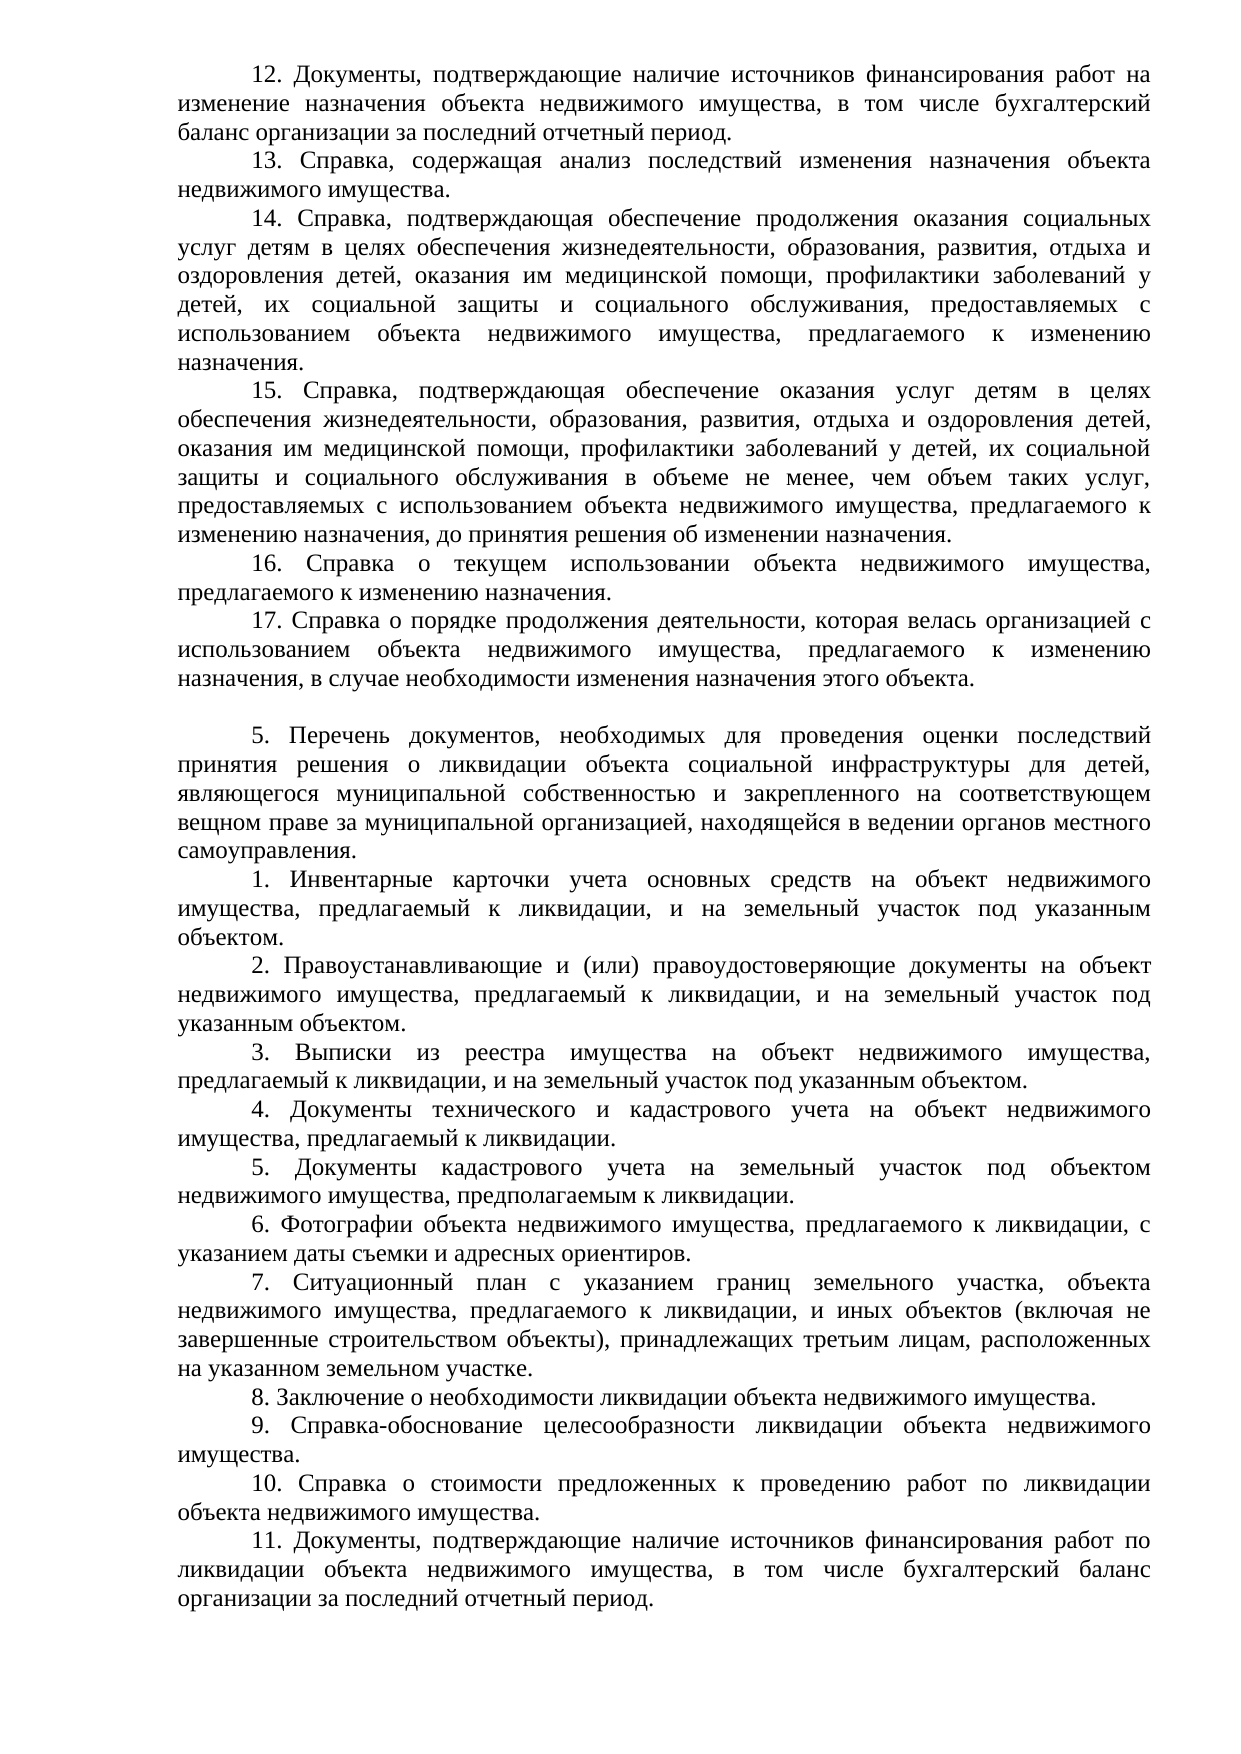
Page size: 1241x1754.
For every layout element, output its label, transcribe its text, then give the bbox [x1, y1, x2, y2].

text 15. Справка, подтверждающая обеспечение оказания услуг детям в целях обеспечения жизнедеятельности, образования, развития, отдыха и оздоровления детей, оказания им медицинской помощи, профилактики заболеваний у детей, их социальной защиты и социального обслуживания в объеме не менее, чем объем таких услуг, предоставляемых с использованием объекта недвижимого имущества, предлагаемого к изменению назначения, до принятия решения об изменении назначения. [177, 375, 1152, 548]
text 16. Справка о текущем использовании объекта недвижимого имущества, предлагаемого к изменению назначения. [177, 548, 1152, 605]
text 5. Документы кадастрового учета на земельный участок под объектом недвижимого имущества, предполагаемым к ликвидации. [177, 1152, 1152, 1209]
text 2. Правоустанавливающие и (или) правоудостоверяющие документы на объект недвижимого имущества, предлагаемый к ликвидации, и на земельный участок под указанным объектом. [177, 950, 1152, 1037]
text 12. Документы, подтверждающие наличие источников финансирования работ на изменение назначения объекта недвижимого имущества, в том числе бухгалтерский баланс организации за последний отчетный период. [177, 59, 1152, 145]
text 10. Справка о стоимости предложенных к проведению работ по ликвидации объекта недвижимого имущества. [177, 1468, 1152, 1525]
text 17. Справка о порядке продолжения деятельности, которая велась организацией с использованием объекта недвижимого имущества, предлагаемого к изменению назначения, в случае необходимости изменения назначения этого объекта. [177, 605, 1152, 692]
text 7. Ситуационный план с указанием границ земельного участка, объекта недвижимого имущества, предлагаемого к ликвидации, и иных объектов (включая не завершенные строительством объекты), принадлежащих третьим лицам, расположенных на указанном земельном участке. [177, 1267, 1152, 1382]
text 14. Справка, подтверждающая обеспечение продолжения оказания социальных услуг детям в целях обеспечения жизнедеятельности, образования, развития, отдыха и оздоровления детей, оказания им медицинской помощи, профилактики заболеваний у детей, их социальной защиты и социального обслуживания, предоставляемых с использованием объекта недвижимого имущества, предлагаемого к изменению назначения. [177, 203, 1152, 375]
text 13. Справка, содержащая анализ последствий изменения назначения объекта недвижимого имущества. [177, 145, 1152, 203]
text 5. Перечень документов, необходимых для проведения оценки последствий принятия решения о ликвидации объекта социальной инфраструктуры для детей, являющегося муниципальной собственностью и закрепленного на соответствующем вещном праве за муниципальной организацией, находящейся в ведении органов местного самоуправления. [177, 720, 1152, 864]
text 4. Документы технического и кадастрового учета на объект недвижимого имущества, предлагаемый к ликвидации. [177, 1094, 1152, 1152]
text 3. Выписки из реестра имущества на объект недвижимого имущества, предлагаемый к ликвидации, и на земельный участок под указанным объектом. [177, 1037, 1152, 1094]
text 1. Инвентарные карточки учета основных средств на объект недвижимого имущества, предлагаемый к ликвидации, и на земельный участок под указанным объектом. [177, 864, 1152, 950]
text 11. Документы, подтверждающие наличие источников финансирования работ по ликвидации объекта недвижимого имущества, в том числе бухгалтерский баланс организации за последний отчетный период. [177, 1525, 1152, 1612]
text 9. Справка-обоснование целесообразности ликвидации объекта недвижимого имущества. [177, 1410, 1152, 1468]
text 8. Заключение о необходимости ликвидации объекта недвижимого имущества. [177, 1382, 1152, 1410]
text 6. Фотографии объекта недвижимого имущества, предлагаемого к ликвидации, с указанием даты съемки и адресных ориентиров. [177, 1209, 1152, 1267]
